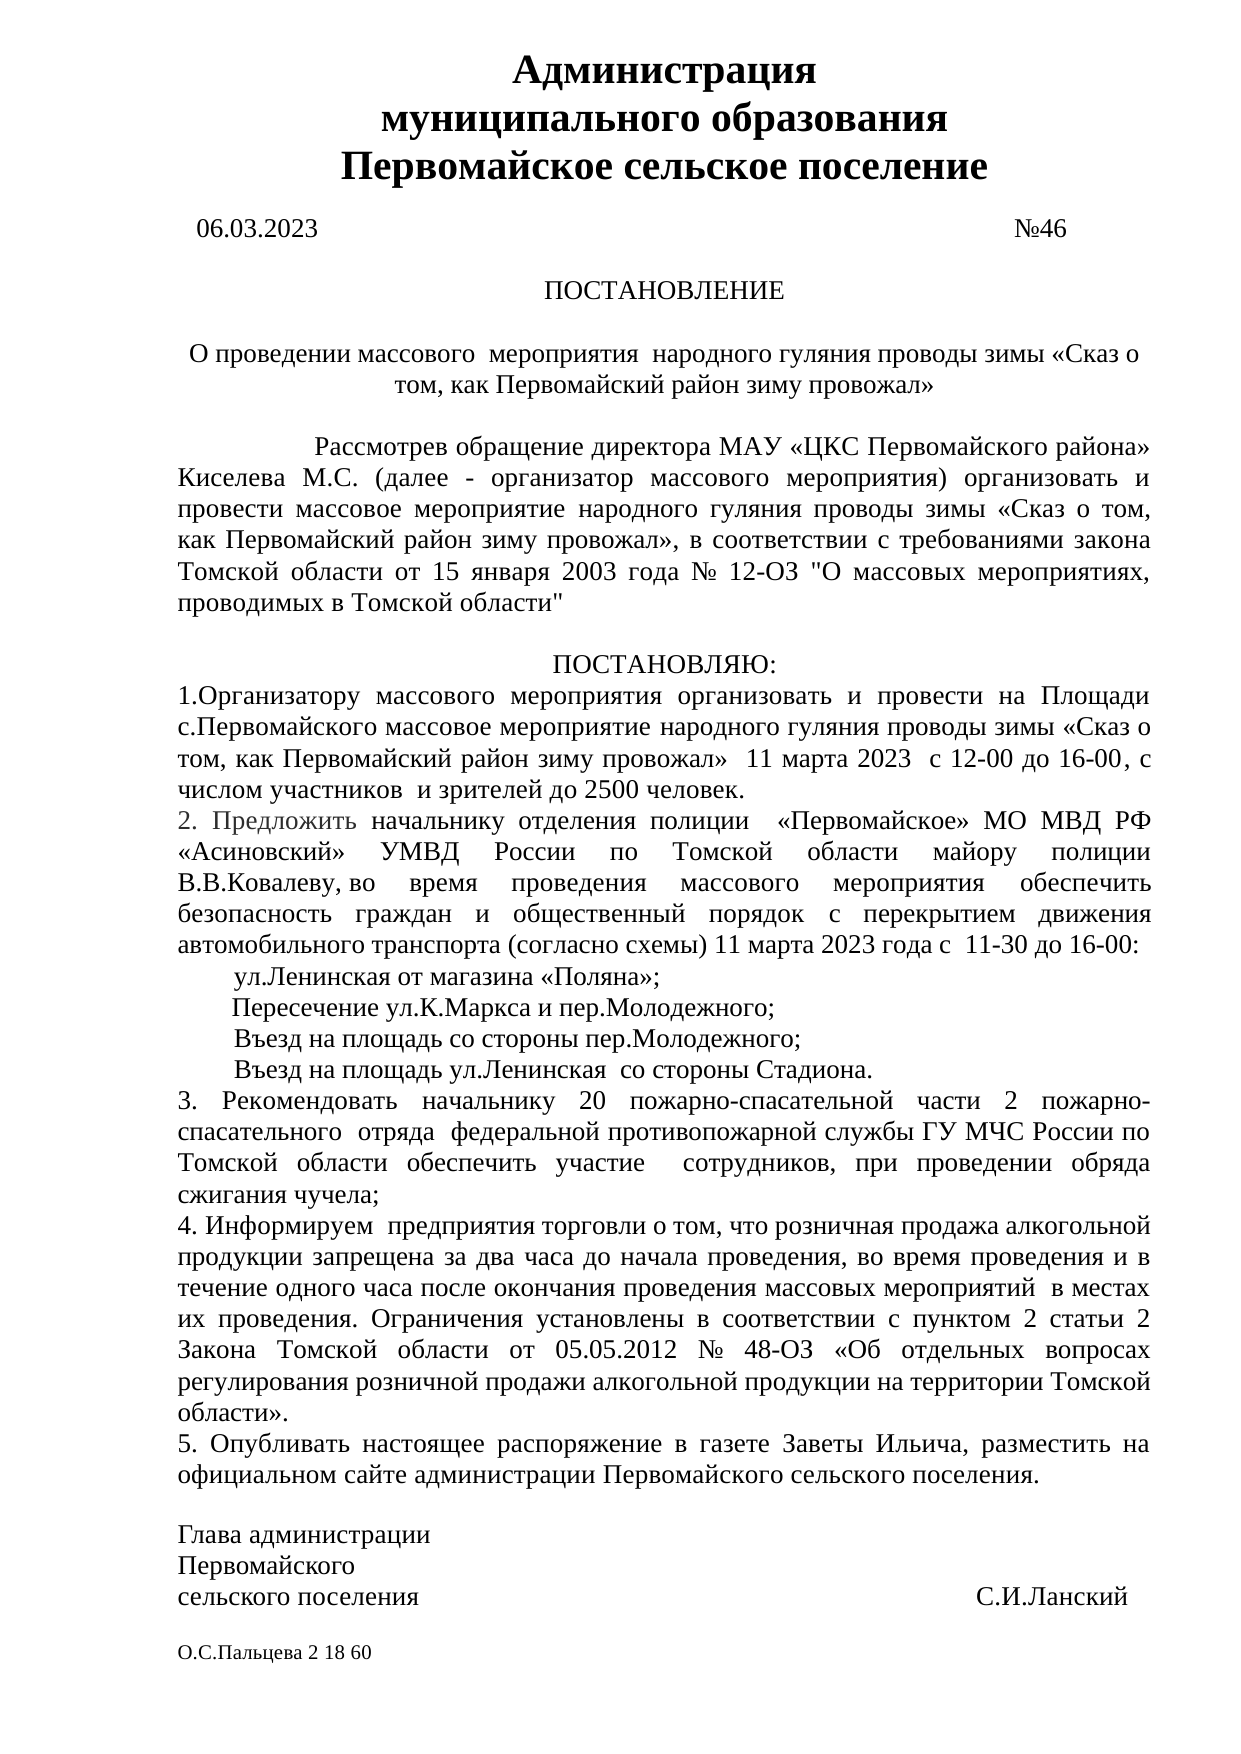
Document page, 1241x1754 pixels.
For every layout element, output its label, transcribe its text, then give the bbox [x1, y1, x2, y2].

text 5. Опубливать настоящее распоряжение в газете Заветы Ильича, разместить на официальном сайте администрации Первомайского сельского поселения. [177, 1427, 1152, 1489]
text 3. Рекомендовать начальнику 20 пожарно-спасательной части 2 пожарно-спасательного отряда федеральной противопожарной службы ГУ МЧС России по Томской области обеспечить участие сотрудников, при проведении обряда сжигания чучела; [177, 1084, 1152, 1209]
subtitle Первомайского [177, 1549, 1152, 1580]
text ПОСТАНОВЛЕНИЕ [177, 274, 1152, 306]
text Администрация [177, 44, 1152, 92]
text Первомайское сельское поселение [177, 140, 1152, 188]
text Въезд на площадь со стороны пер.Молодежного; [177, 1022, 1152, 1053]
subtitle Глава администрации [177, 1518, 1152, 1549]
text муниципального образования [177, 92, 1152, 140]
text О проведении массового мероприятия народного гуляния проводы зимы «Сказ о том, как Первомайский район зиму провожал» [177, 337, 1152, 399]
text 2. Предложить начальнику отделения полиции «Первомайское» МО МВД РФ «Асиновский» УМВД России по Томской области майору полиции В.В.Ковалеву, во время проведения массового мероприятия обеспечить безопасность граждан и общественный порядок с перекрытием движения автомобильного транспорта (согласно схемы) 11 марта 2023 года с 11-30 до 16-00: [177, 804, 1152, 960]
text ул.Ленинская от магазина «Поляна»; [177, 960, 1152, 991]
text Рассмотрев обращение директора МАУ «ЦКС Первомайского района» Киселева М.С. (далее - организатор массового мероприятия) организовать и провести массовое мероприятие народного гуляния проводы зимы «Сказ о том, как Первомайский район зиму провожал», в соответствии с требованиями закона Томской области от 15 января 2003 года № 12-ОЗ "О массовых мероприятиях, проводимых в Томской области" [177, 430, 1152, 617]
subtitle О.С.Пальцева 2 18 60 [177, 1640, 1152, 1664]
text 06.03.2023 №46 [196, 212, 1152, 243]
text Пересечение ул.К.Маркса и пер.Молодежного; [177, 991, 1152, 1022]
text 1.Организатору массового мероприятия организовать и провести на Площади с.Первомайского массовое мероприятие народного гуляния проводы зимы «Сказ о том, как Первомайский район зиму провожал» 11 марта 2023 с 12-00 до 16-00, с числом участников и зрителей до 2500 человек. [177, 679, 1152, 804]
text Въезд на площадь ул.Ленинская со стороны Стадиона. [177, 1053, 1152, 1084]
text 4. Информируем предприятия торговли о том, что розничная продажа алкогольной продукции запрещена за два часа до начала проведения, во время проведения и в течение одного часа после окончания проведения массовых мероприятий в местах их проведения. Ограничения установлены в соответствии с пунктом 2 статьи 2 Закона Томской области от 05.05.2012 № 48-ОЗ «Об отдельных вопросах регулирования розничной продажи алкогольной продукции на территории Томской области». [177, 1209, 1152, 1427]
text ПОСТАНОВЛЯЮ: [177, 648, 1152, 679]
subtitle сельского поселения С.И.Ланский [177, 1580, 1152, 1611]
